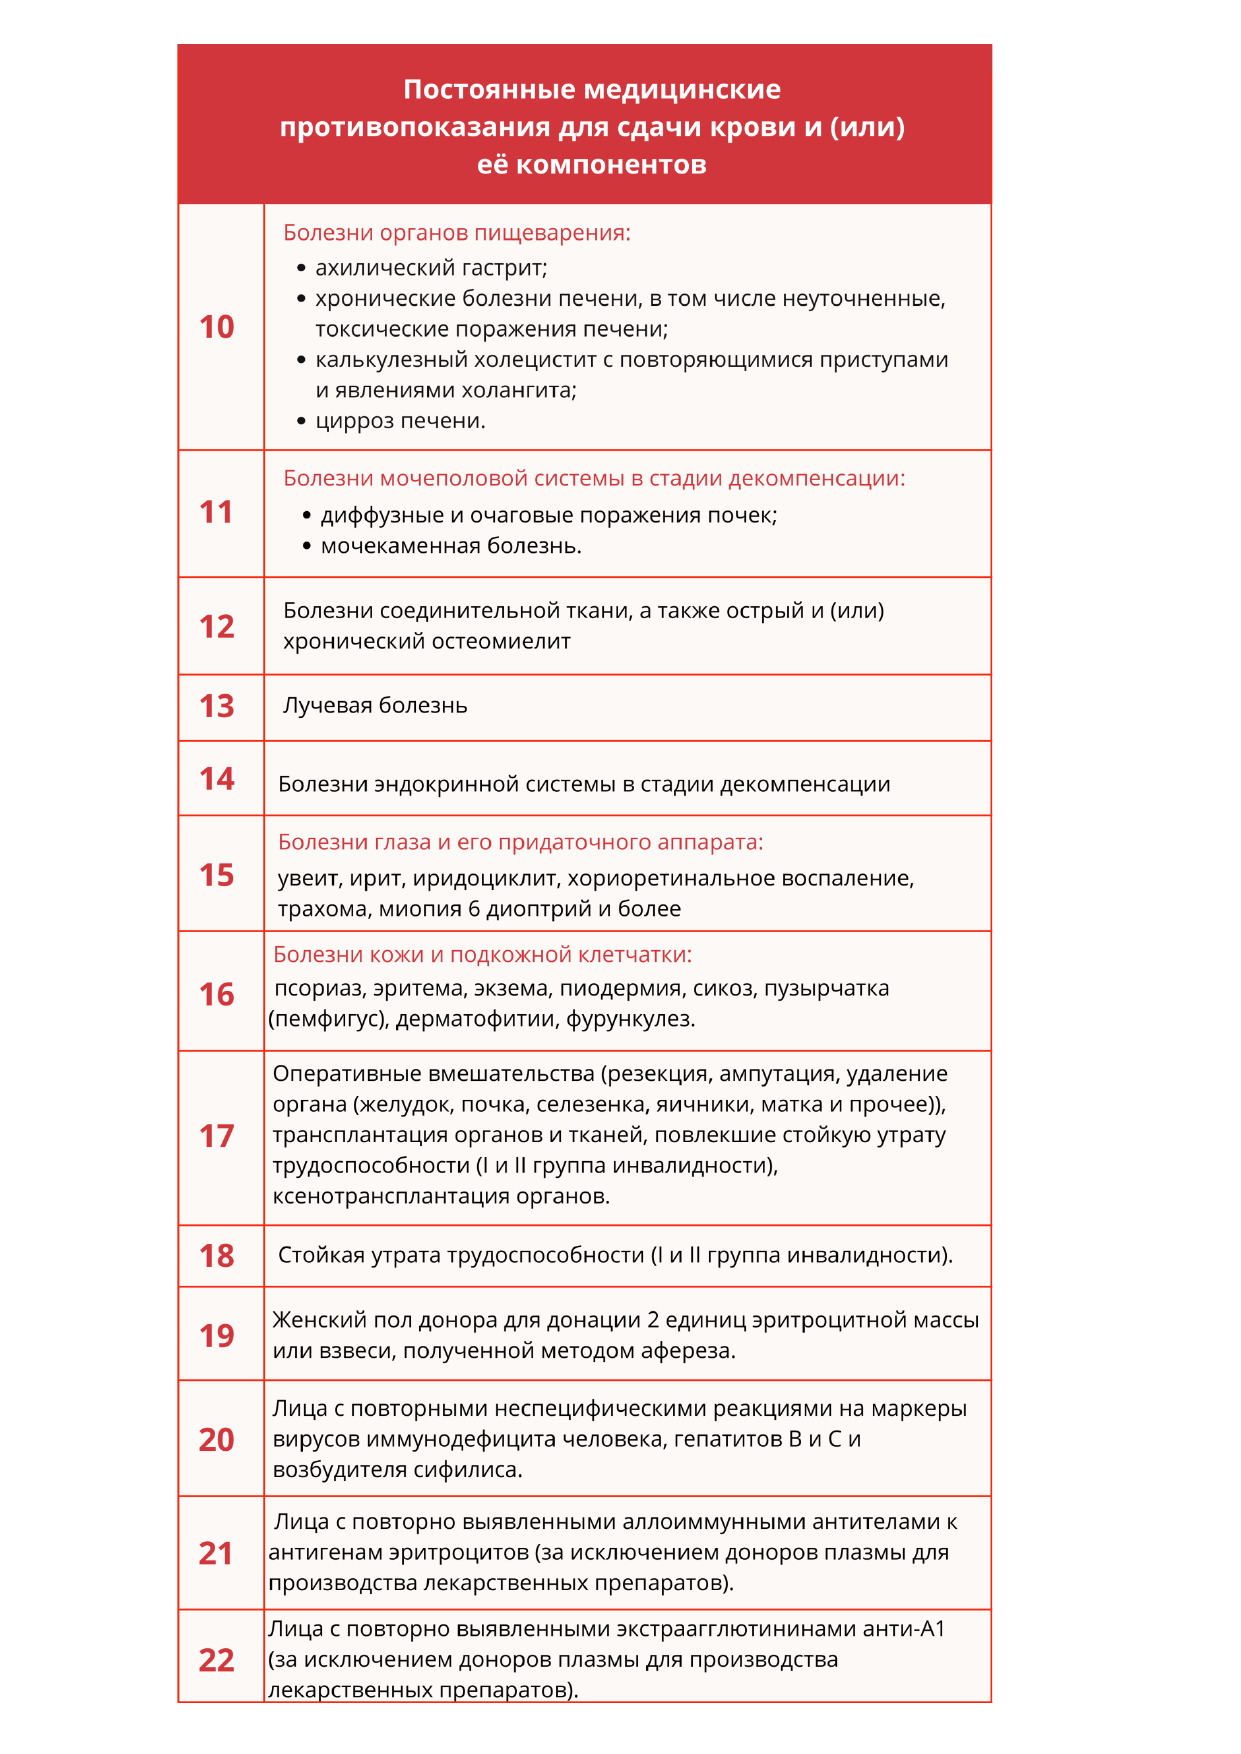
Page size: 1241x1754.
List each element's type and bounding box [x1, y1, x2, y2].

picture [177, 44, 993, 1703]
